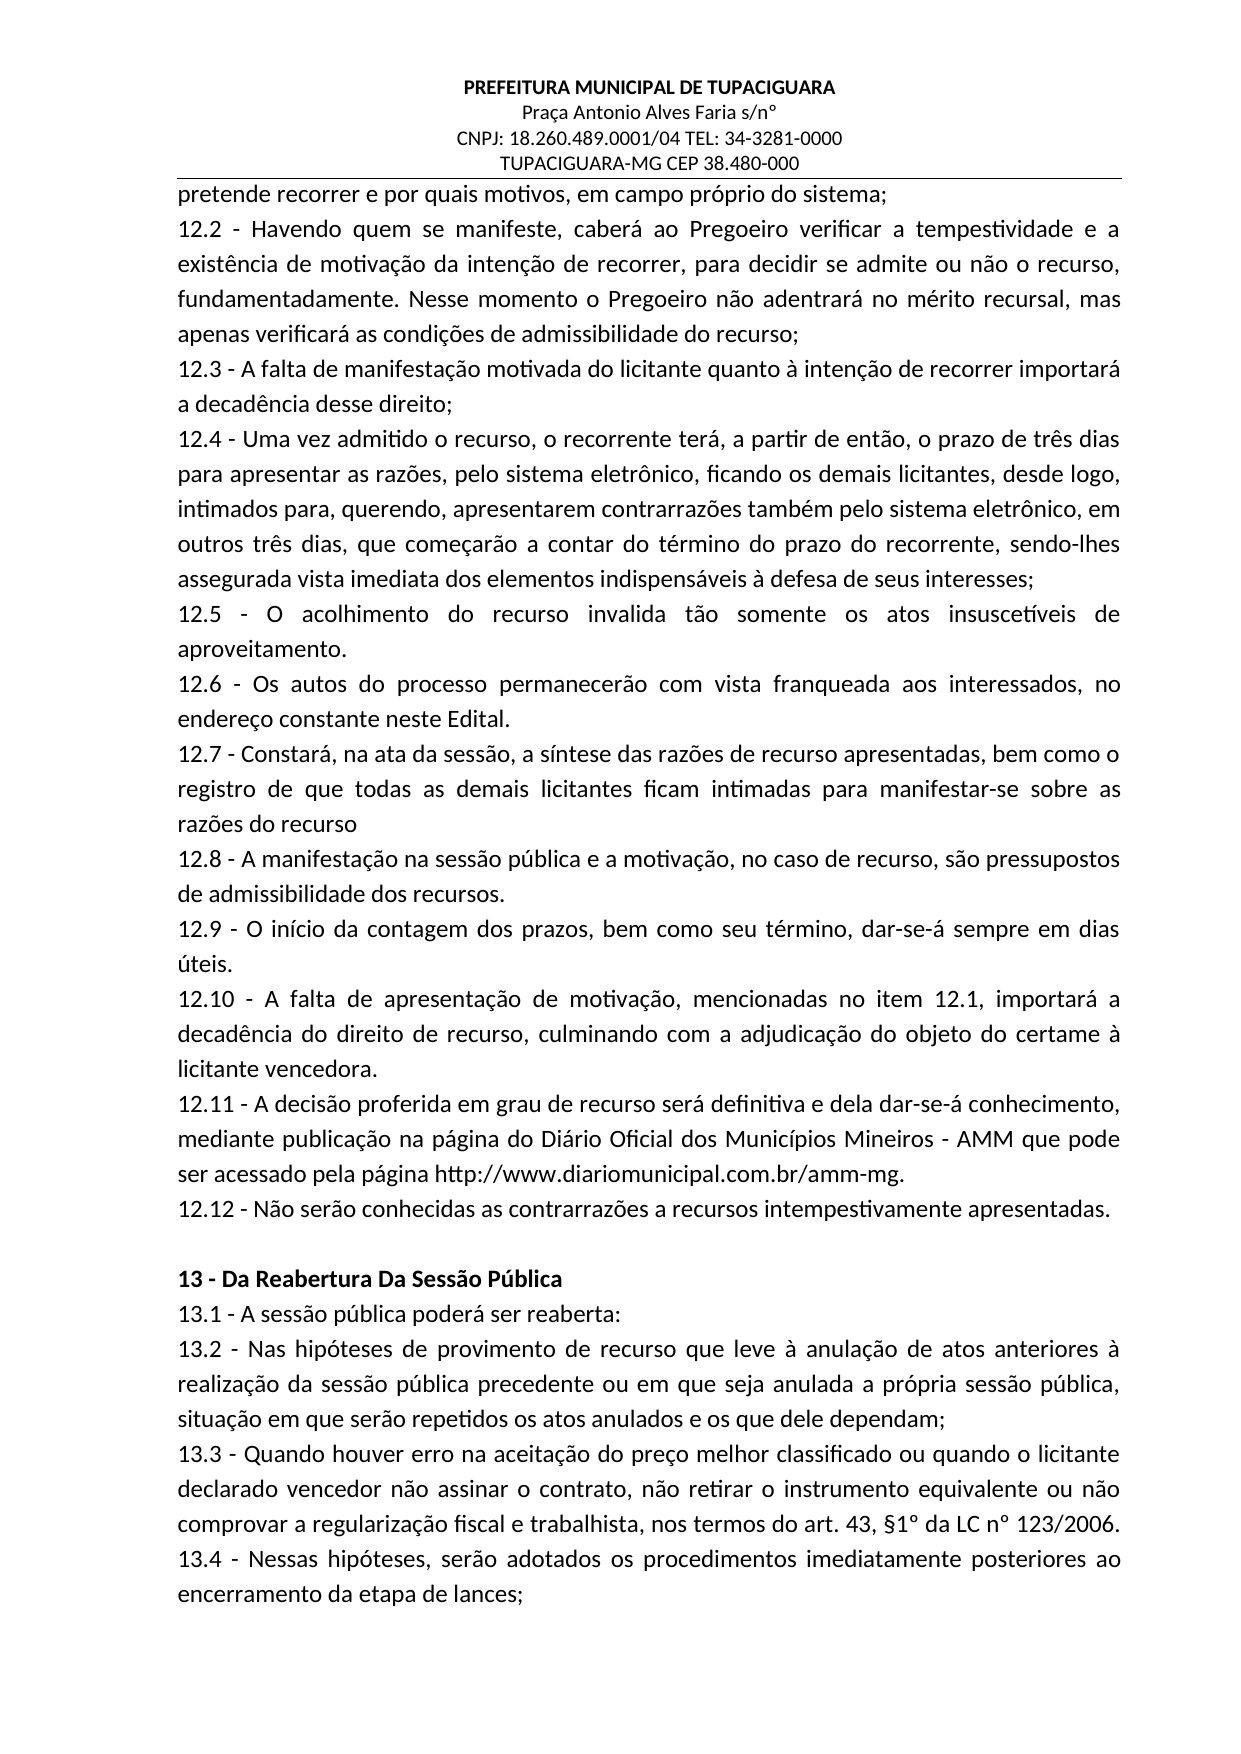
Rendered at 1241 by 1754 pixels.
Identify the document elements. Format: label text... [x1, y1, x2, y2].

text 12.10 - A falta de apresentação de motivação, mencionadas no item 12.1, importará a decadência do direito de recurso, culminando com a adjudicação do objeto do certame à licitante vencedora. [177, 984, 1122, 1084]
text 13.1 - A sessão pública poderá ser reaberta: [177, 1299, 1122, 1329]
text 12.6 - Os autos do processo permanecerão com vista franqueada aos interessados, no endereço constante neste Edital. [177, 669, 1122, 734]
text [177, 179, 1122, 209]
text 13 - Da Reabertura Da Sessão Pública [177, 1264, 1122, 1294]
text 12.8 - A manifestação na sessão pública e a motivação, no caso de recurso, são pressupostos de admissibilidade dos recursos. [177, 844, 1122, 909]
text 12.3 - A falta de manifestação motivada do licitante quanto à intenção de recorrer importará a decadência desse direito; [177, 354, 1122, 419]
text 12.5 - O acolhimento do recurso invalida tão somente os atos insuscetíveis de aproveitamento. [177, 599, 1122, 664]
text 13.3 - Quando houver erro na aceitação do preço melhor classificado ou quando o licitante declarado vencedor não assinar o contrato, não retirar o instrumento equivalente ou não comprovar a regularização fiscal e trabalhista, nos termos do art. 43, §1º da LC nº 123/2006. 13.4 - Nessas hipóteses, serão adotados os procedimentos imediatamente posteriores ao encerramento da etapa de lances; [177, 1439, 1122, 1609]
text 12.2 - Havendo quem se manifeste, caberá ao Pregoeiro verificar a tempestividade e a existência de motivação da intenção de recorrer, para decidir se admite ou não o recurso, fundamentadamente. Nesse momento o Pregoeiro não adentrará no mérito recursal, mas apenas verificará as condições de admissibilidade do recurso; [177, 214, 1122, 349]
text 12.9 - O início da contagem dos prazos, bem como seu término, dar-se-á sempre em dias úteis. [177, 914, 1122, 979]
text 12.11 - A decisão proferida em grau de recurso será definitiva e dela dar-se-á conhecimento, mediante publicação na página do Diário Oficial dos Municípios Mineiros - AMM que pode ser acessado pela página http://www.diariomunicipal.com.br/amm-mg. [177, 1089, 1122, 1189]
text 12.7 - Constará, na ata da sessão, a síntese das razões de recurso apresentadas, bem como o registro de que todas as demais licitantes ficam intimadas para manifestar-se sobre as razões do recurso [177, 739, 1122, 839]
text 12.12 - Não serão conhecidas as contrarrazões a recursos intempestivamente apresentadas. [177, 1194, 1122, 1224]
text 12.4 - Uma vez admitido o recurso, o recorrente terá, a partir de então, o prazo de três dias para apresentar as razões, pelo sistema eletrônico, ficando os demais licitantes, desde logo, intimados para, querendo, apresentarem contrarrazões também pelo sistema eletrônico, em outros três dias, que começarão a contar do término do prazo do recorrente, sendo-lhes assegurada vista imediata dos elementos indispensáveis à defesa de seus interesses; [177, 424, 1122, 594]
text 13.2 - Nas hipóteses de provimento de recurso que leve à anulação de atos anteriores à realização da sessão pública precedente ou em que seja anulada a própria sessão pública, situação em que serão repetidos os atos anulados e os que dele dependam; [177, 1334, 1122, 1434]
